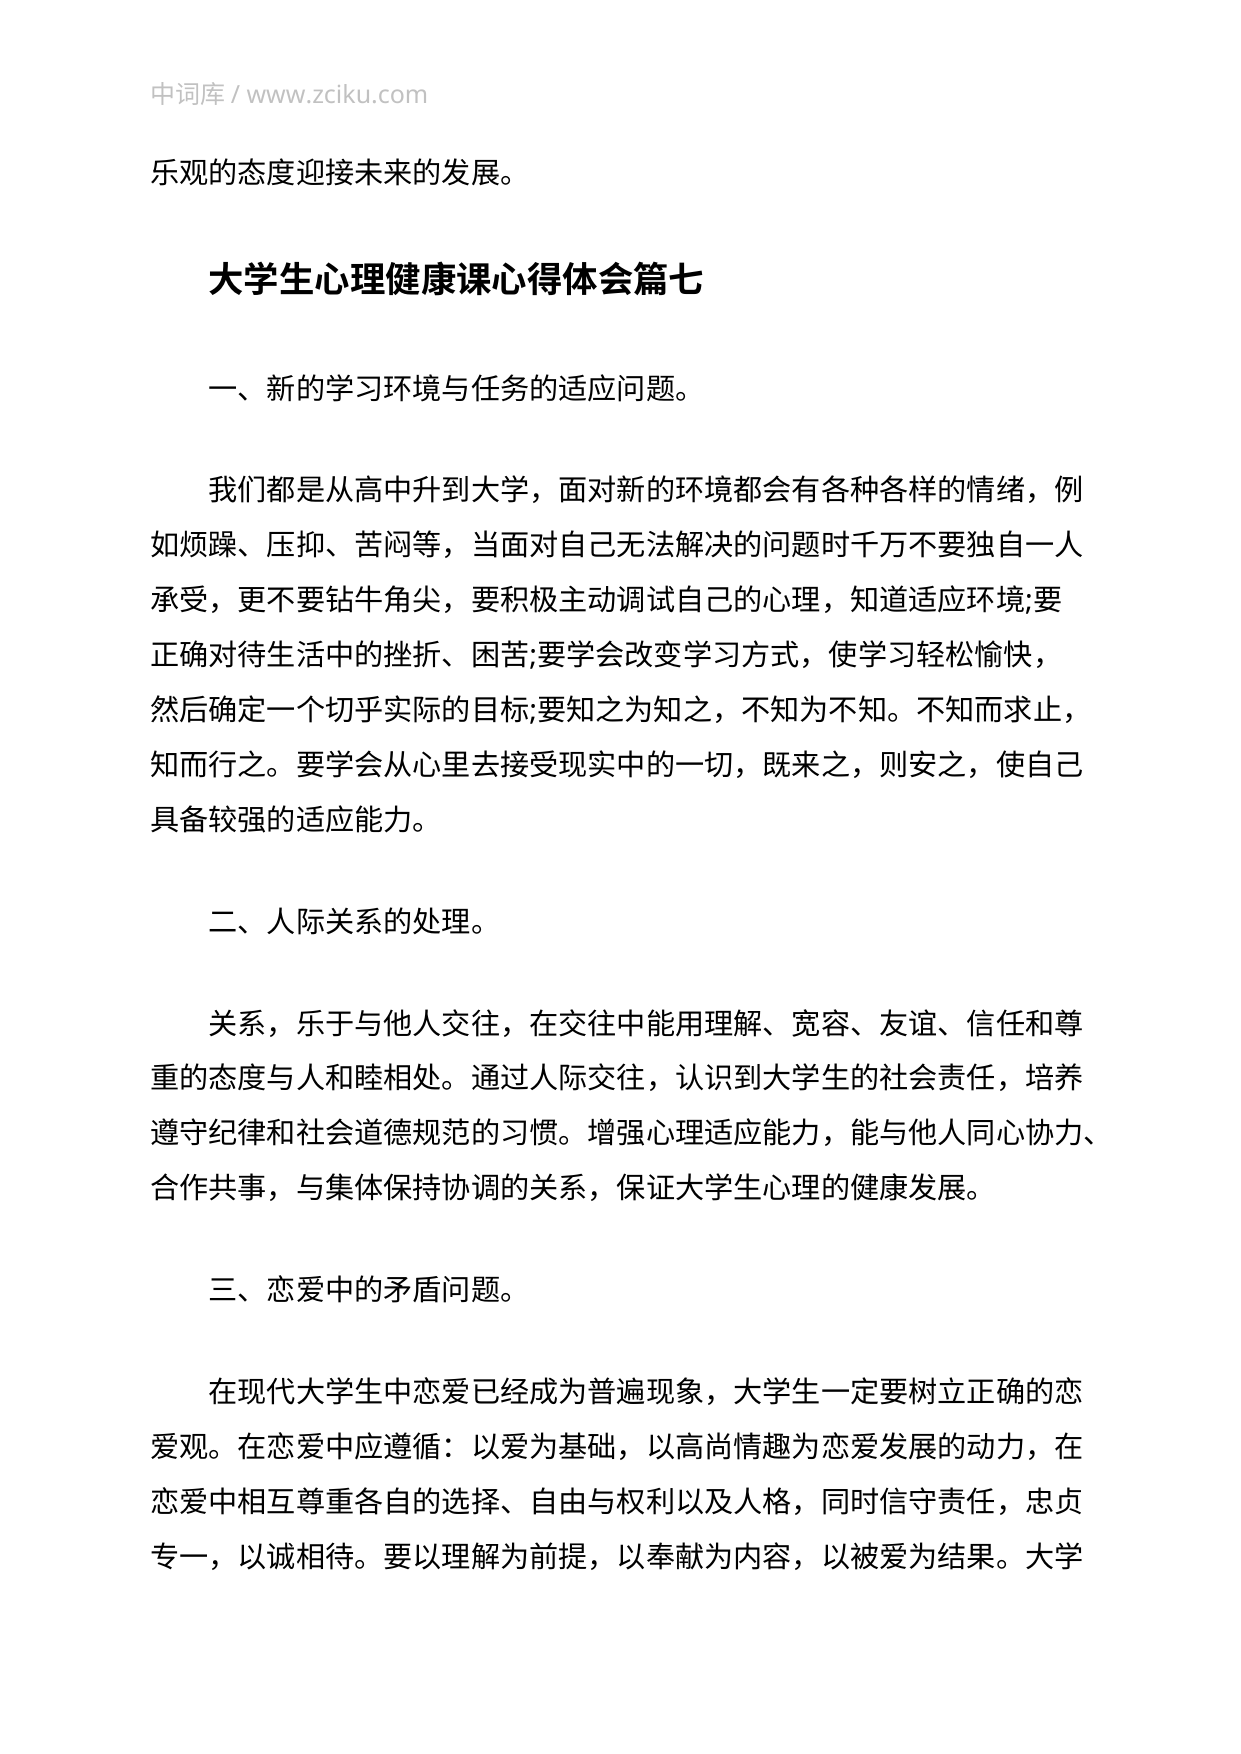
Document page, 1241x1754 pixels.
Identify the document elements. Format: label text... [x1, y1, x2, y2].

text 三、恋爱中的矛盾问题。 [150, 1267, 1090, 1309]
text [150, 150, 1090, 192]
text 一、新的学习环境与任务的适应问题。 [150, 365, 1090, 407]
text 大学生心理健康课心得体会篇七 [150, 252, 1090, 303]
text 二、人际关系的处理。 [150, 898, 1090, 941]
text 关系，乐于与他人交往，在交往中能用理解、宽容、友谊、信任和尊重的态度与人和睦相处。通过人际交往，认识到大学生的社会责任，培养遵守纪律和社会道德规范的习惯。增强心理适应能力，能与他人同心协力、合作共事，与集体保持协调的关系，保证大学生心理的健康发展。 [150, 1000, 1090, 1207]
text 我们都是从高中升到大学，面对新的环境都会有各种各样的情绪，例如烦躁、压抑、苦闷等，当面对自己无法解决的问题时千万不要独自一人承受，更不要钻牛角尖，要积极主动调试自己的心理，知道适应环境;要正确对待生活中的挫折、困苦;要学会改变学习方式，使学习轻松愉快，然后确定一个切乎实际的目标;要知之为知之，不知为不知。不知而求止，知而行之。要学会从心里去接受现实中的一切，既来之，则安之，使自己具备较强的适应能力。 [150, 467, 1090, 839]
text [150, 1368, 1090, 1575]
